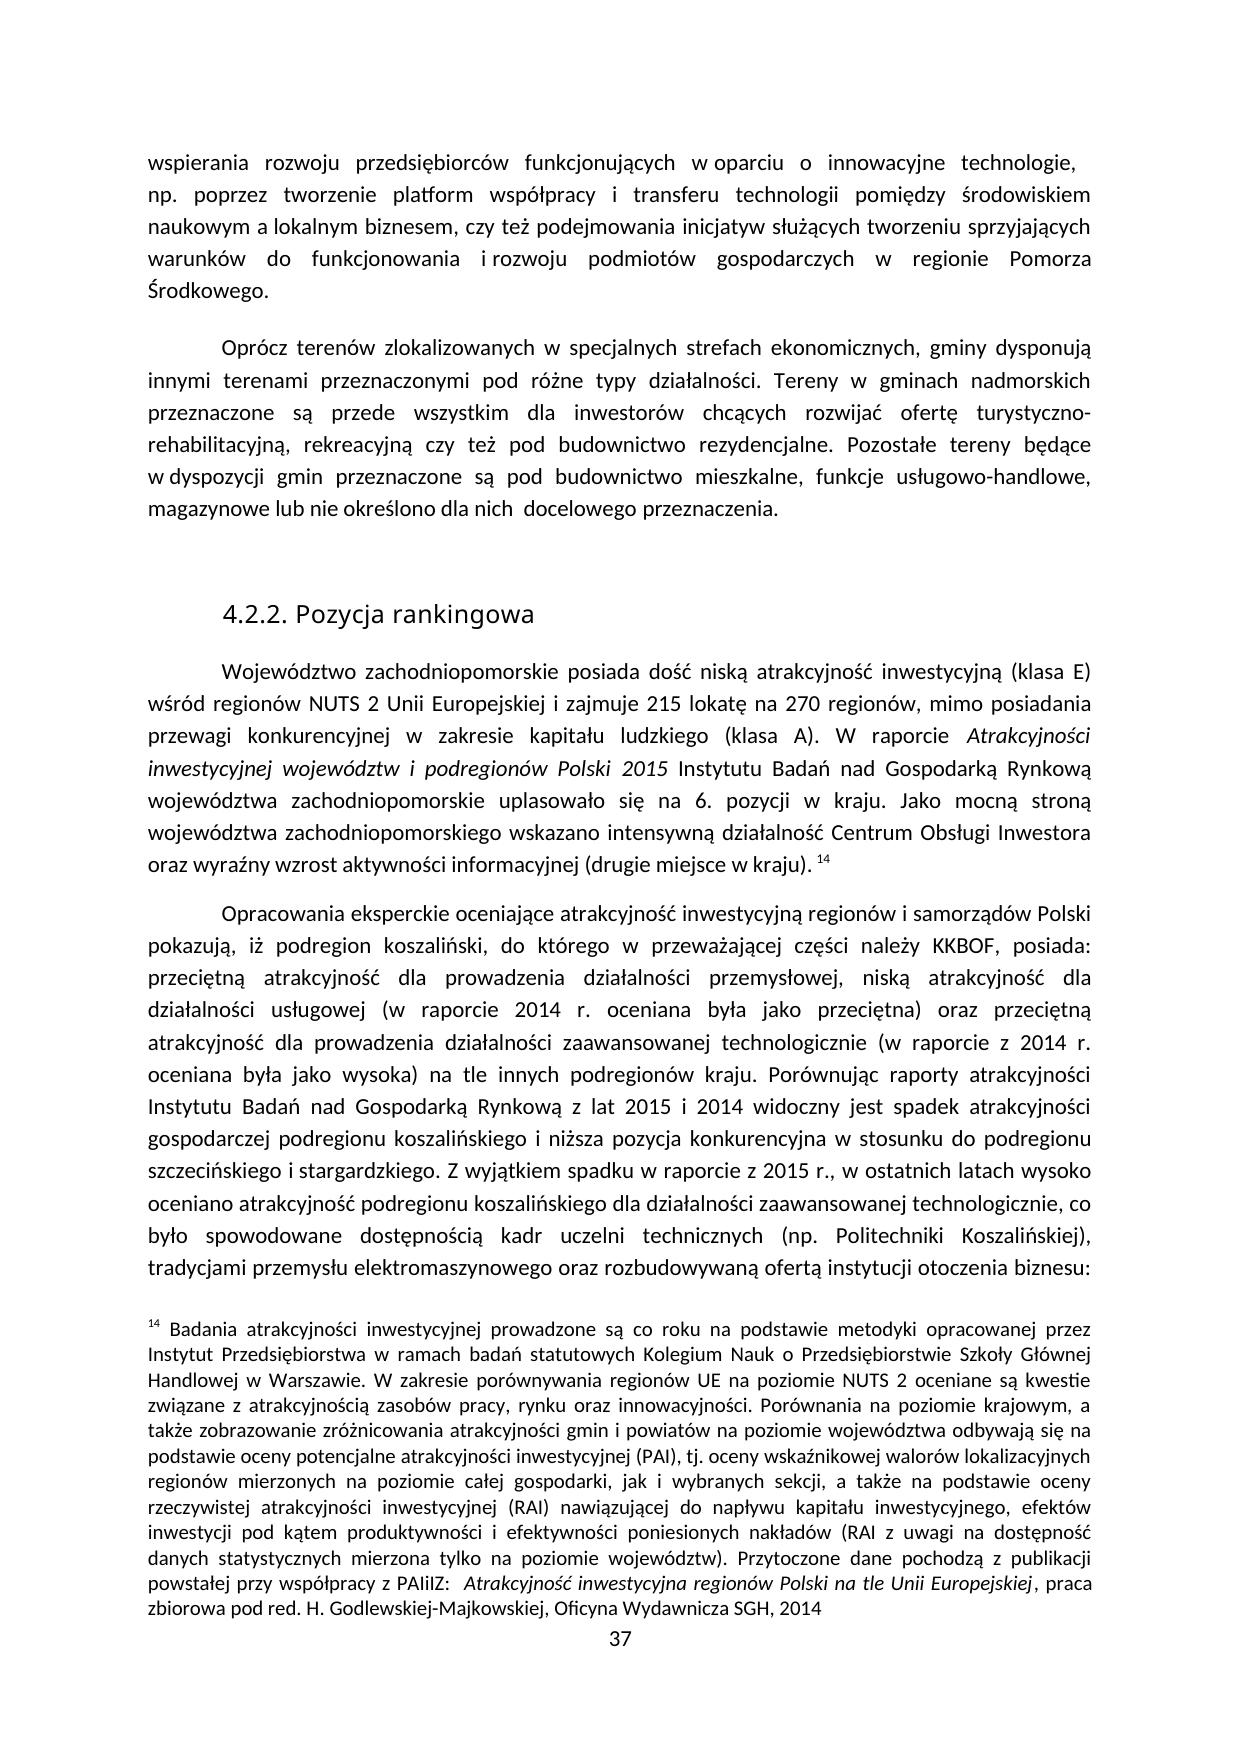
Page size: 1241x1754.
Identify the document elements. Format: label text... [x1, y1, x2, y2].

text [148, 148, 1093, 304]
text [148, 899, 1093, 1281]
subtitle Pozycja rankingowa [223, 596, 1093, 630]
text Oprócz terenów zlokalizowanych w specjalnych strefach ekonomicznych, gminy dysponują innymi terenami przeznaczonymi pod różne typy działalności. Tereny w gminach nadmorskich przeznaczone są przede wszystkim dla inwestorów chcących rozwijać ofertę turystyczno-rehabilitacyjną, rekreacyjną czy też pod budownictwo rezydencjalne. Pozostałe tereny będące w dyspozycji gmin przeznaczone są pod budownictwo mieszkalne, funkcje usługowo-handlowe, magazynowe lub nie określono dla nich docelowego przeznaczenia. [148, 333, 1093, 522]
text Województwo zachodniopomorskie posiada dość niską atrakcyjność inwestycyjną (klasa E) wśród regionów NUTS 2 Unii Europejskiej i zajmuje 215 lokatę na 270 regionów, mimo posiadania przewagi konkurencyjnej w zakresie kapitału ludzkiego (klasa A). W raporcie Atrakcyjności inwestycyjnej województw i podregionów Polski 2015 Instytutu Badań nad Gospodarką Rynkową województwa zachodniopomorskie uplasowało się na 6. pozycji w kraju. Jako mocną stroną województwa zachodniopomorskiego wskazano intensywną działalność Centrum Obsługi Inwestora oraz wyraźny wzrost aktywności informacyjnej (drugie miejsce w kraju). [148, 657, 1093, 878]
